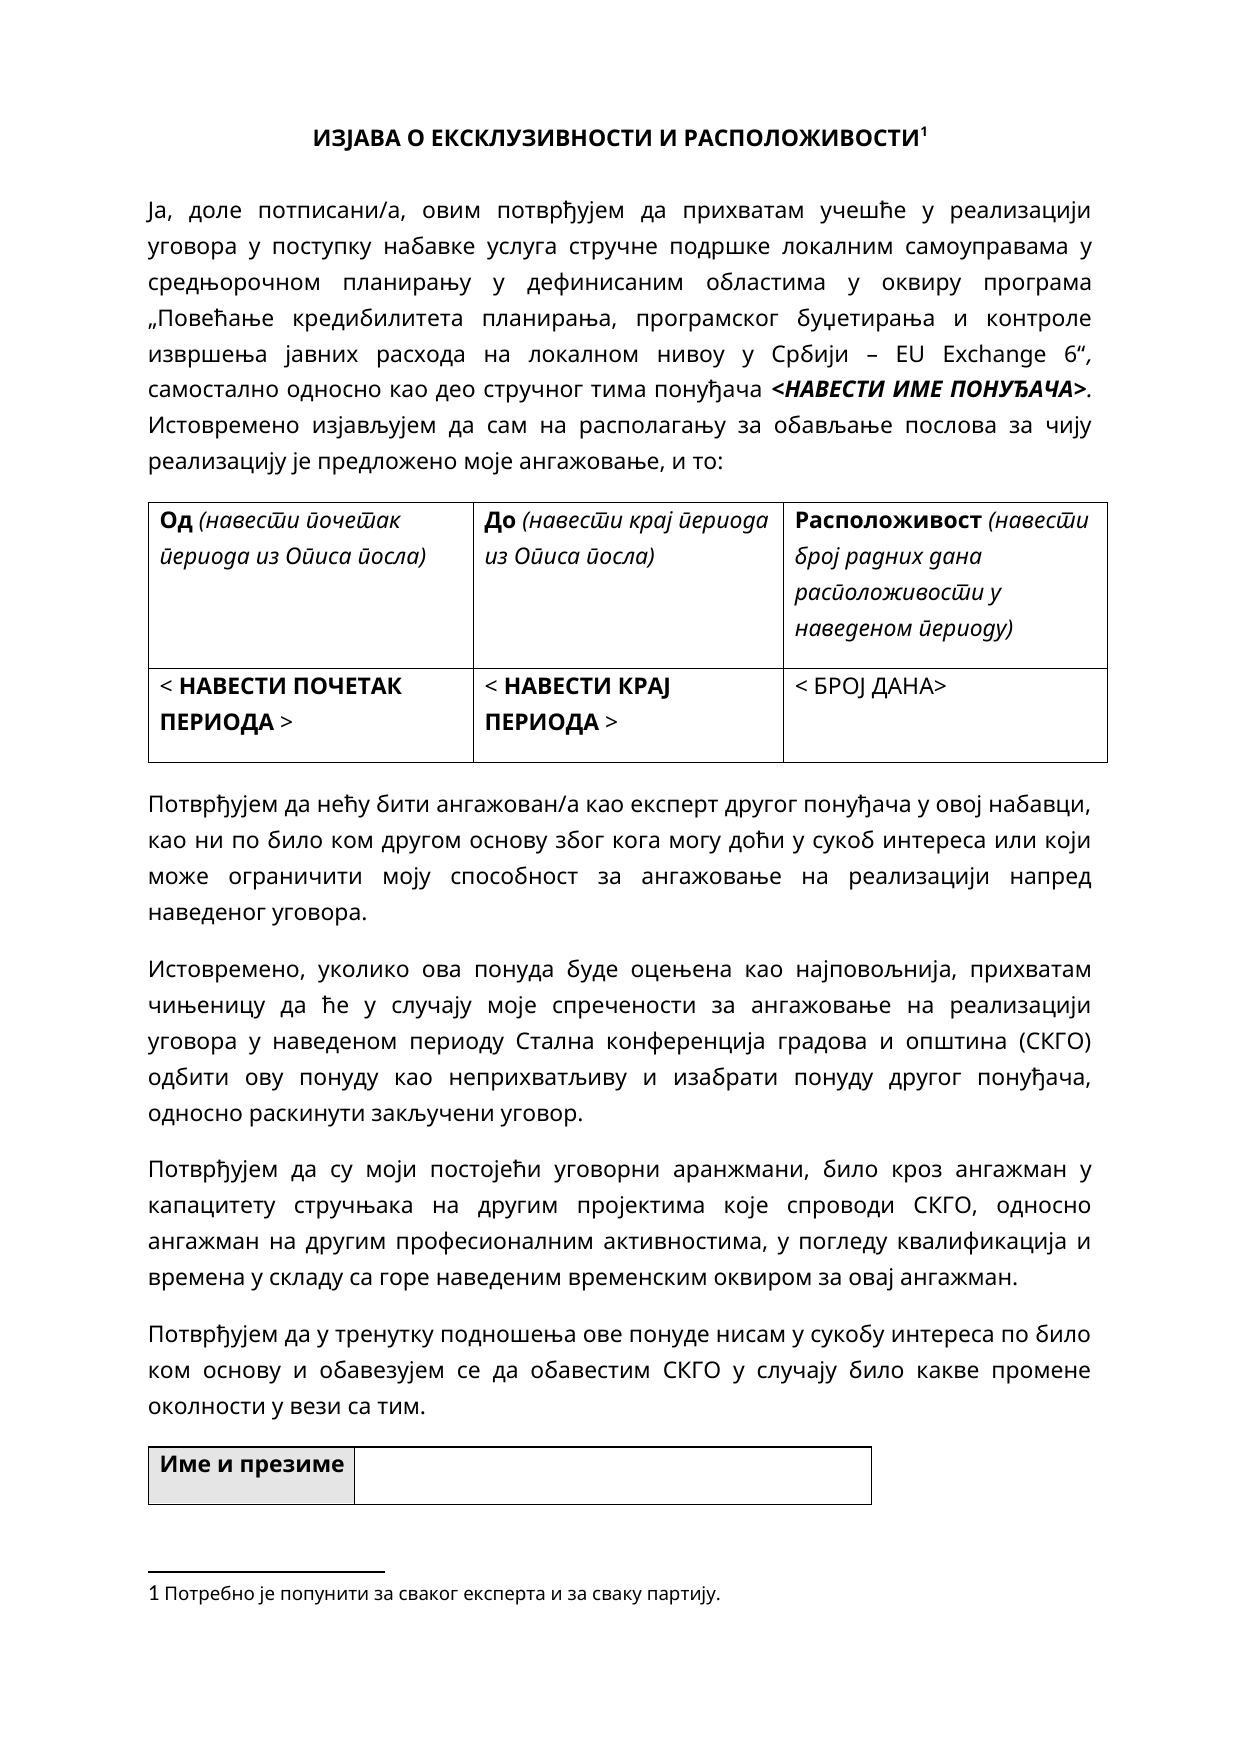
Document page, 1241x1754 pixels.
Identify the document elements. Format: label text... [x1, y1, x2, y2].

text Потврђујем да нећу бити ангажован/а као експерт другог понуђача у овој набавци, као ни по било ком другом основу због кога могу доћи у сукоб интереса или који може ограничити моју способност за ангажовање на реализацији напред наведеног уговора. [148, 788, 1093, 927]
table_cell < НАВЕСТИ ПОЧЕТАК ПЕРИОДА > [149, 669, 473, 762]
table_header [355, 1448, 871, 1503]
table_header До (навести крај периода из Описа посла) [474, 503, 783, 668]
table_cell < НАВЕСТИ КРАЈ ПЕРИОДА > [474, 669, 783, 762]
text Потврђујем да у тренутку подношења ове понуде нисам у сукобу интереса по било ком основу и обавезујем се да обавестим СКГО у случају било какве промене околности у вези са тим. [148, 1318, 1093, 1421]
table_header Расположивост (навести број радних дана расположивости у наведеном периоду) [784, 503, 1107, 668]
table_cell < БРОЈ ДАНА> [784, 669, 1107, 762]
text Потврђујем да су моји постојећи уговорни аранжмани, било кроз ангажман у капацитету стручњака на другим пројектима које спроводи СКГО, односно ангажман на другим професионалним активностима, у погледу квалификација и времена у складу са горе наведеним временским оквиром за овај ангажман. [148, 1153, 1093, 1292]
table_header Име и презиме [149, 1448, 354, 1503]
text Ја, доле потписани/а, овим потврђујем да прихватам учешће у реализацији уговора у поступку набавке услуга стручне подршке локалним самоуправама у средњорочном планирању у дефинисаним областима у оквиру програма „Повећање кредибилитета планирања, програмског буџетирања и контроле извршења јавних расхода на локалном нивоу у Србији – EU Exchange 6“, самостално односно као део стручног тима понуђача <НАВЕСТИ ИМЕ ПОНУЂАЧА>. Истовремено изјављујем да сам на располагању за обављање послова за чију реализацију је предложено моје ангажовање, и то: [148, 194, 1093, 477]
text Истовремено, уколико ова понуда буде оцењена као најповољнија, прихватам чињеницу да ће у случају моје спречености за ангажовање на реализацији уговора у наведеном периоду Стална конференција градова и општина (СКГО) одбити ову понуду као неприхватљиву и изабрати понуду другог понуђача, односно раскинути закључени уговор. [148, 953, 1093, 1128]
text ИЗЈАВА О ЕКСКЛУЗИВНОСТИ И РАСПОЛОЖИВОСТИ [148, 122, 1093, 153]
table_header Од (навести почетак периода из Описа посла) [149, 503, 473, 668]
